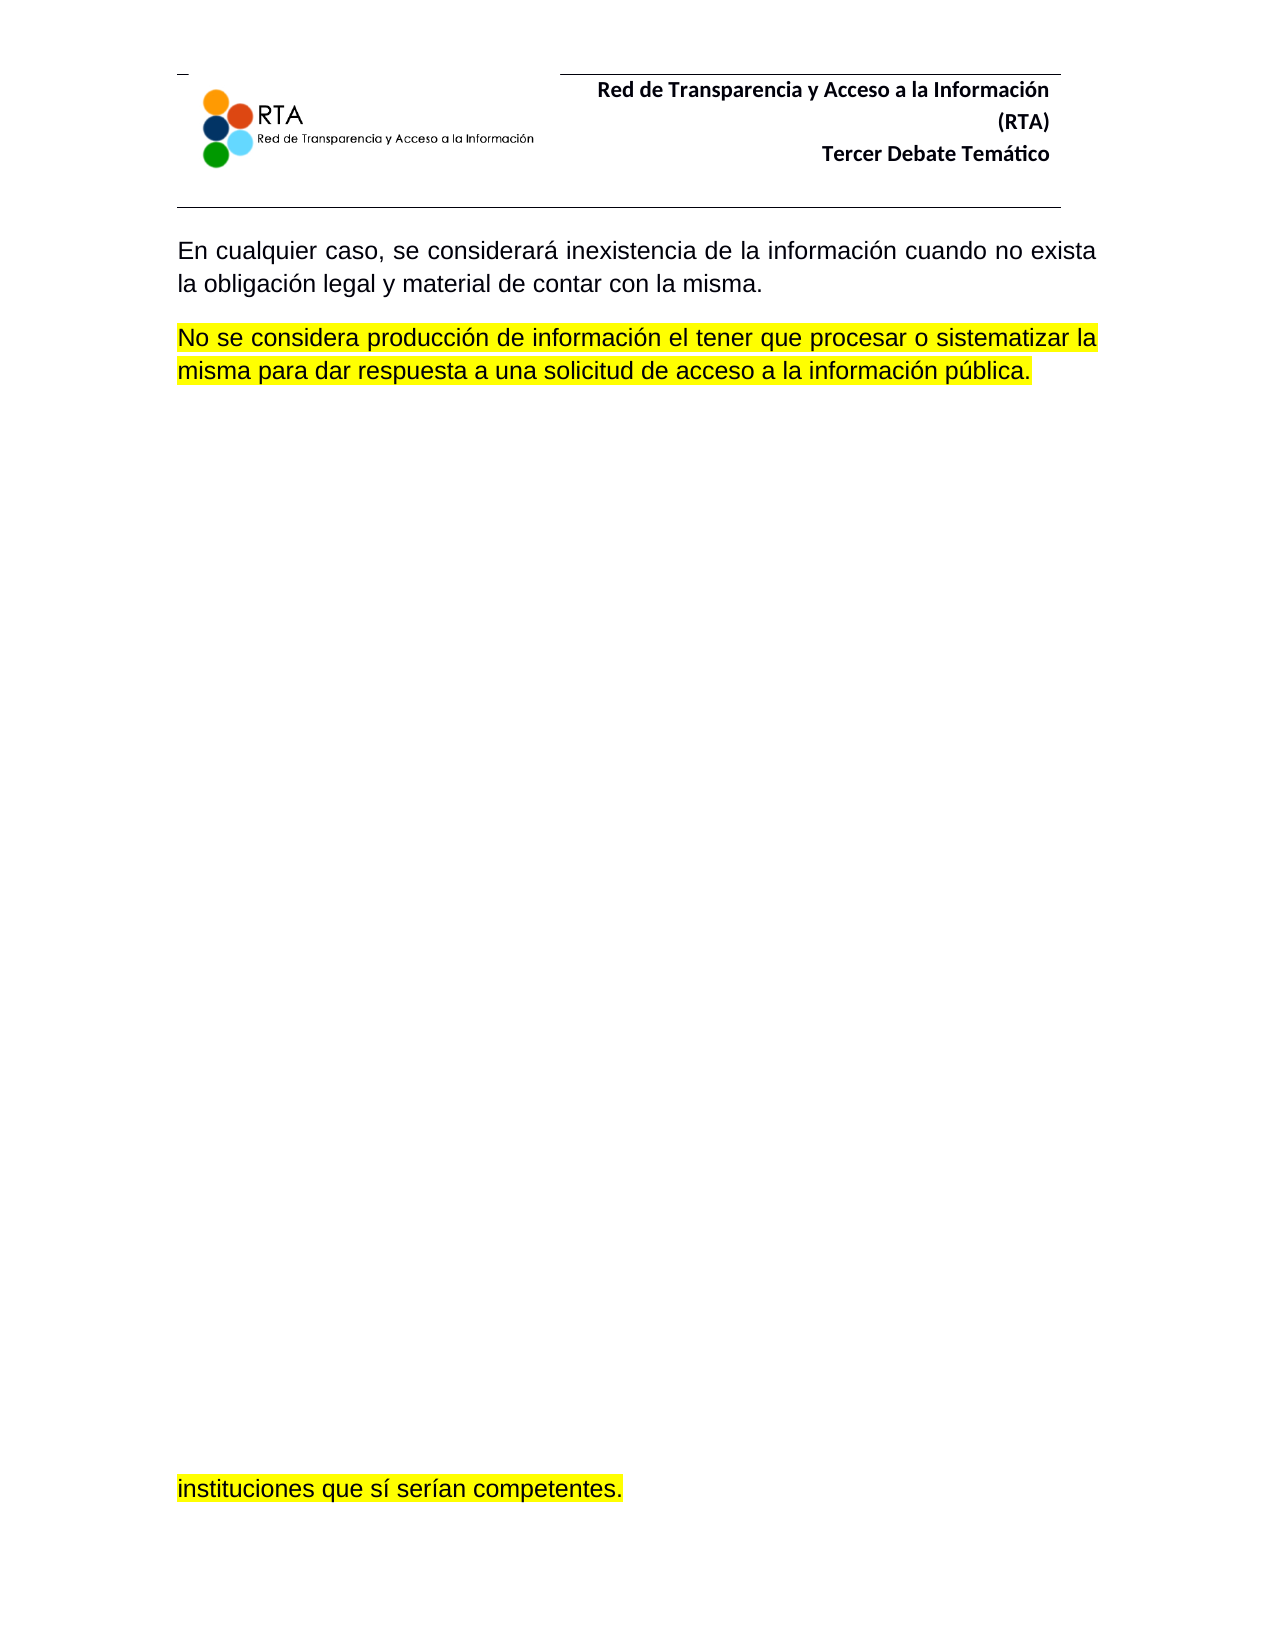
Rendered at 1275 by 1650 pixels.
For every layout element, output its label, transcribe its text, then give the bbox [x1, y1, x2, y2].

picture [188, 74, 561, 176]
text No se considera producción de información el tener que procesar o sistematizar la misma para dar respuesta a una solicitud de acceso a la información pública. [177, 352, 1098, 385]
text En cualquier caso, se considerará inexistencia de la información cuando no exista la obligación legal y material de contar con la misma. [177, 236, 1098, 298]
